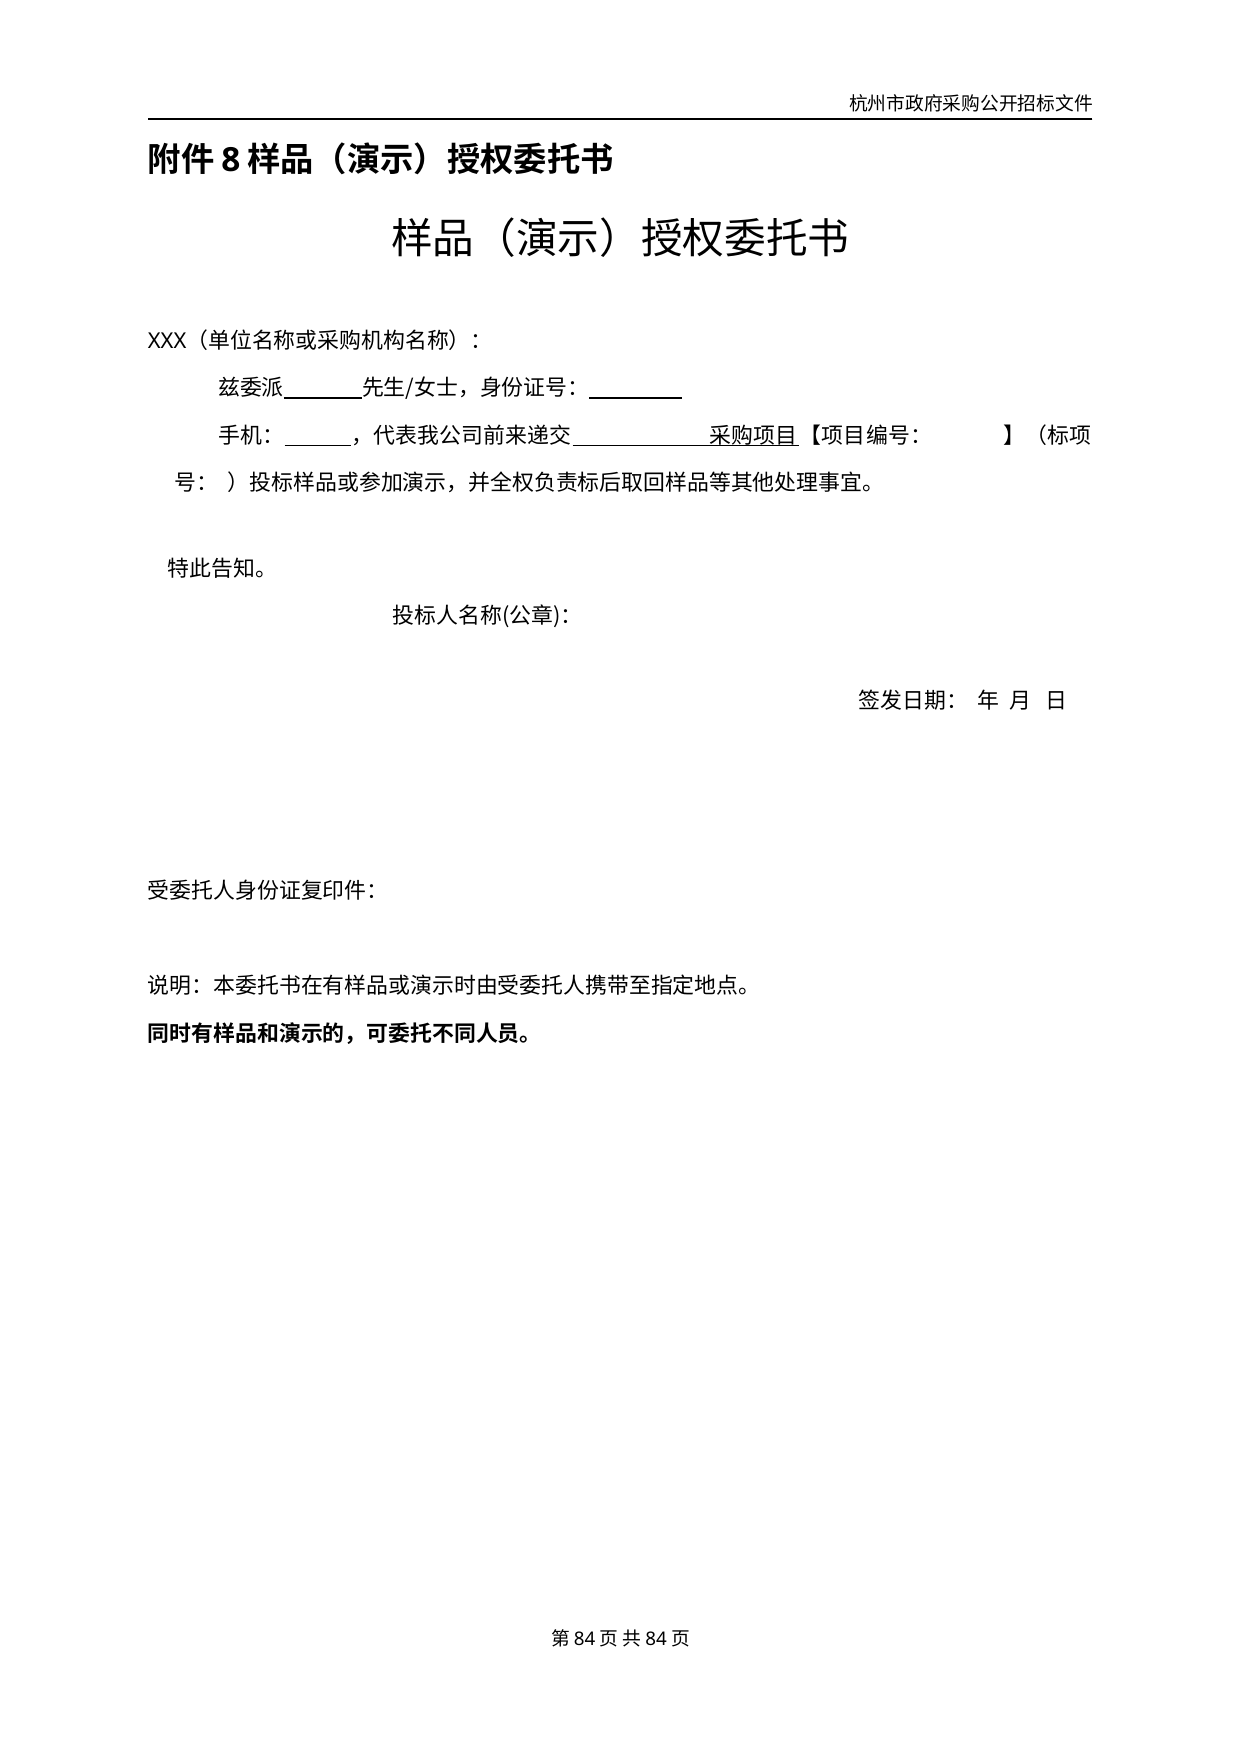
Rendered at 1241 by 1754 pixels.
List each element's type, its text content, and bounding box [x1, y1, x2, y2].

text 签发日期： 年 月 日 [148, 683, 1067, 715]
text 说明：本委托书在有样品或演示时由受委托人携带至指定地点。 [148, 968, 1067, 1000]
text XXX（单位名称或采购机构名称）： [148, 323, 1092, 354]
subtitle 附件8样品（演示）授权委托书 [148, 133, 1092, 181]
text 样品（演示）授权委托书 [148, 206, 1092, 266]
text 同时有样品和演示的，可委托不同人员。 [148, 1016, 1092, 1047]
text 投标人名称(公章)： [148, 598, 1092, 630]
text 受委托人身份证复印件： [148, 873, 1067, 905]
text 特此告知。 [148, 551, 1092, 582]
text 兹委派 先生/女士，身份证号： [174, 370, 1092, 402]
text 手机： ，代表我公司前来递交 采购项目【项目编号： 】（标项号： ）投标样品或参加演示，并全权负责标后取回样品等其他处理事宜。 [174, 418, 1092, 497]
